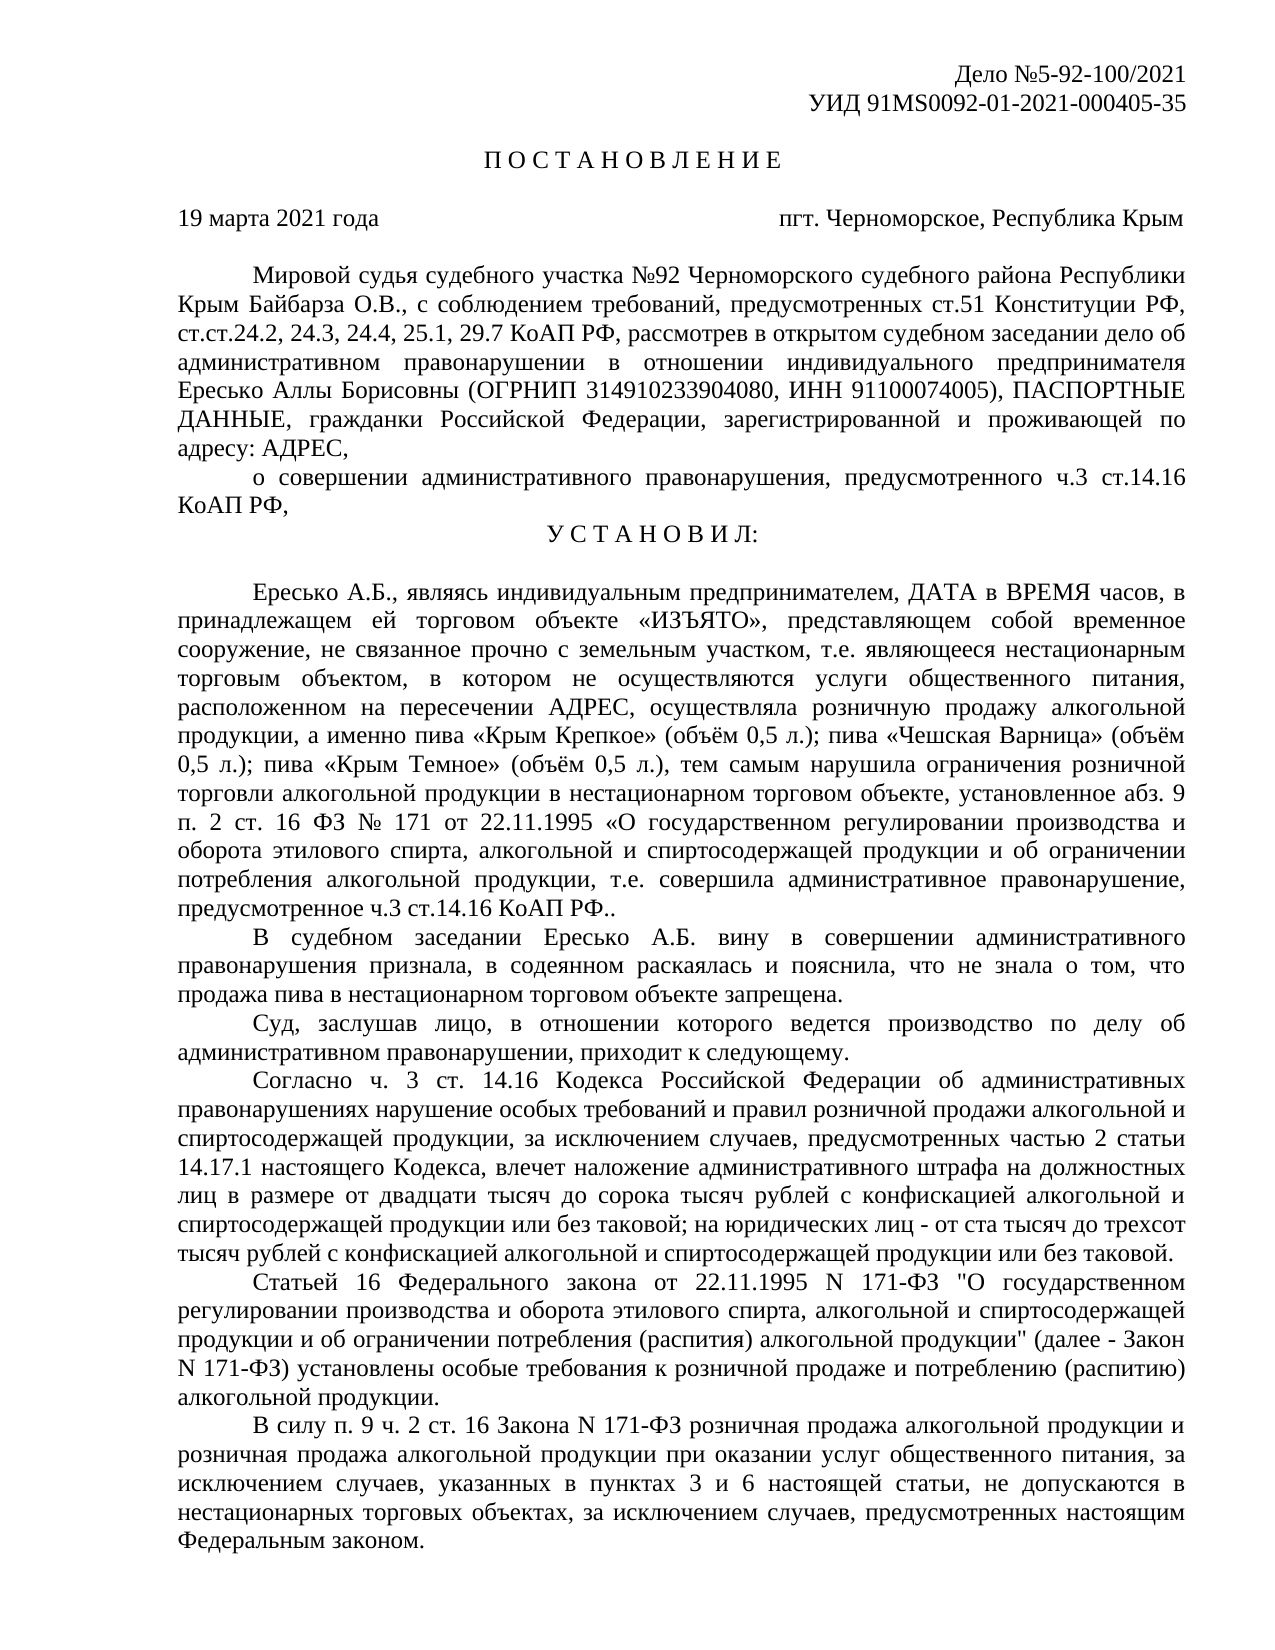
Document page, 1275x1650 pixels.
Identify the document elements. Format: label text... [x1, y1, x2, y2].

text Мировой судья судебного участка №92 Черноморского судебного района Республики Крым Байбарза О.В., с соблюдением требований, предусмотренных ст.51 Конституции РФ, ст.ст.24.2, 24.3, 24.4, 25.1, 29.7 КоАП РФ, рассмотрев в открытом судебном заседании дело об административном правонарушении в отношении индивидуального предпринимателя Ересько Аллы Борисовны (ОГРНИП 314910233904080, ИНН 91100074005), ПАСПОРТНЫЕ ДАННЫЕ, гражданки Российской Федерации, зарегистрированной и проживающей по адресу: АДРЕС, [177, 260, 1186, 462]
text 19 марта 2021 года пгт. Черноморское, Республика Крым [177, 203, 1186, 232]
text Дело №5-92-100/2021 [177, 59, 1186, 88]
text Ересько А.Б., являясь индивидуальным предпринимателем, ДАТА в ВРЕМЯ часов, в принадлежащем ей торговом объекте «ИЗЪЯТО», представляющем собой временное сооружение, не связанное прочно с земельным участком, т.е. являющееся нестационарным торговым объектом, в котором не осуществляются услуги общественного питания, расположенном на пересечении АДРЕС, осуществляла розничную продажу алкогольной продукции, а именно пива «Крым Крепкое» (объём 0,5 л.); пива «Чешская Варница» (объём 0,5 л.); пива «Крым Темное» (объём 0,5 л.), тем самым нарушила ограничения розничной торговли алкогольной продукции в нестационарном торговом объекте, установленное абз. 9 п. 2 ст. 16 ФЗ № 171 от 22.11.1995 «О государственном регулировании производства и оборота этилового спирта, алкогольной и спиртосодержащей продукции и об ограничении потребления алкогольной продукции, т.е. совершила административное правонарушение, предусмотренное ч.3 ст.14.16 КоАП РФ.. [177, 577, 1186, 922]
text В судебном заседании Ересько А.Б. вину в совершении административного правонарушения признала, в содеянном раскаялась и пояснила, что не знала о том, что продажа пива в нестационарном торговом объекте запрещена. [177, 922, 1186, 1008]
text Суд, заслушав лицо, в отношении которого ведется производство по делу об административном правонарушении, приходит к следующему. [177, 1008, 1186, 1065]
text Статьей 16 Федерального закона от 22.11.1995 N 171-ФЗ "О государственном регулировании производства и оборота этилового спирта, алкогольной и спиртосодержащей продукции и об ограничении потребления (распития) алкогольной продукции" (далее - Закон N 171-ФЗ) установлены особые требования к розничной продаже и потреблению (распитию) алкогольной продукции. [177, 1267, 1186, 1410]
text П О С Т А Н О В Л Е Н И Е [177, 145, 1186, 174]
text У С Т А Н О В И Л: [177, 519, 1186, 548]
text УИД 91MS0092-01-2021-000405-35 [177, 88, 1186, 117]
text о совершении административного правонарушения, предусмотренного ч.3 ст.14.16 КоАП РФ, [177, 462, 1186, 519]
text В силу п. 9 ч. 2 ст. 16 Закона N 171-ФЗ розничная продажа алкогольной продукции и розничная продажа алкогольной продукции при оказании услуг общественного питания, за исключением случаев, указанных в пунктах 3 и 6 настоящей статьи, не допускаются в нестационарных торговых объектах, за исключением случаев, предусмотренных настоящим Федеральным законом. [177, 1410, 1186, 1554]
text Согласно ч. 3 ст. 14.16 Кодекса Российской Федерации об административных правонарушениях нарушение особых требований и правил розничной продажи алкогольной и спиртосодержащей продукции, за исключением случаев, предусмотренных частью 2 статьи 14.17.1 настоящего Кодекса, влечет наложение административного штрафа на должностных лиц в размере от двадцати тысяч до сорока тысяч рублей с конфискацией алкогольной и спиртосодержащей продукции или без таковой; на юридических лиц - от ста тысяч до трехсот тысяч рублей с конфискацией алкогольной и спиртосодержащей продукции или без таковой. [177, 1065, 1186, 1267]
